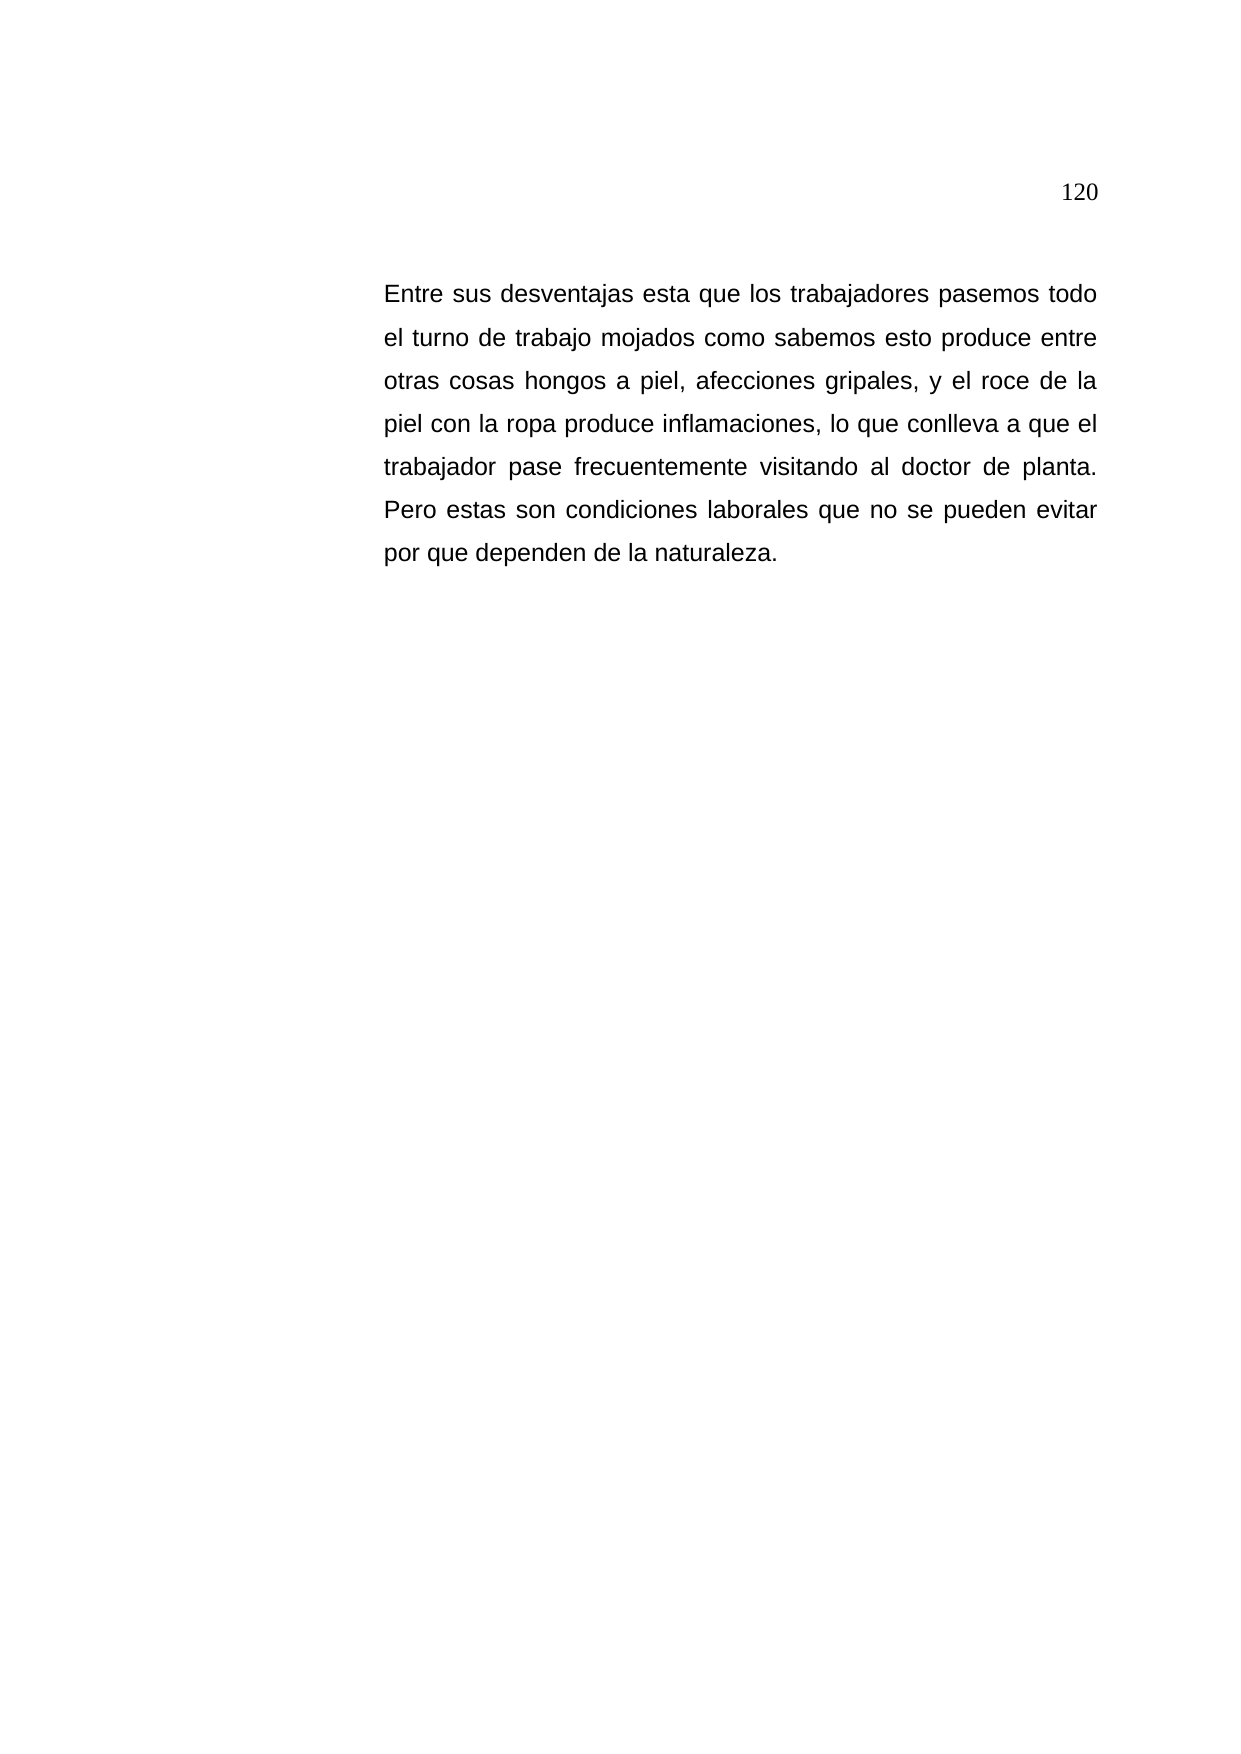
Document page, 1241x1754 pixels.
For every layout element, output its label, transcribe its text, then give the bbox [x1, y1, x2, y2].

text Entre sus desventajas esta que los trabajadores pasemos todo el turno de trabajo mojados como sabemos esto produce entre otras cosas hongos a piel, afecciones gripales, y el roce de la piel con la ropa produce inflamaciones, lo que conlleva a que el trabajador pase frecuentemente visitando al doctor de planta. Pero estas son condiciones laborales que no se pueden evitar por que dependen de la naturaleza. [384, 279, 1098, 567]
